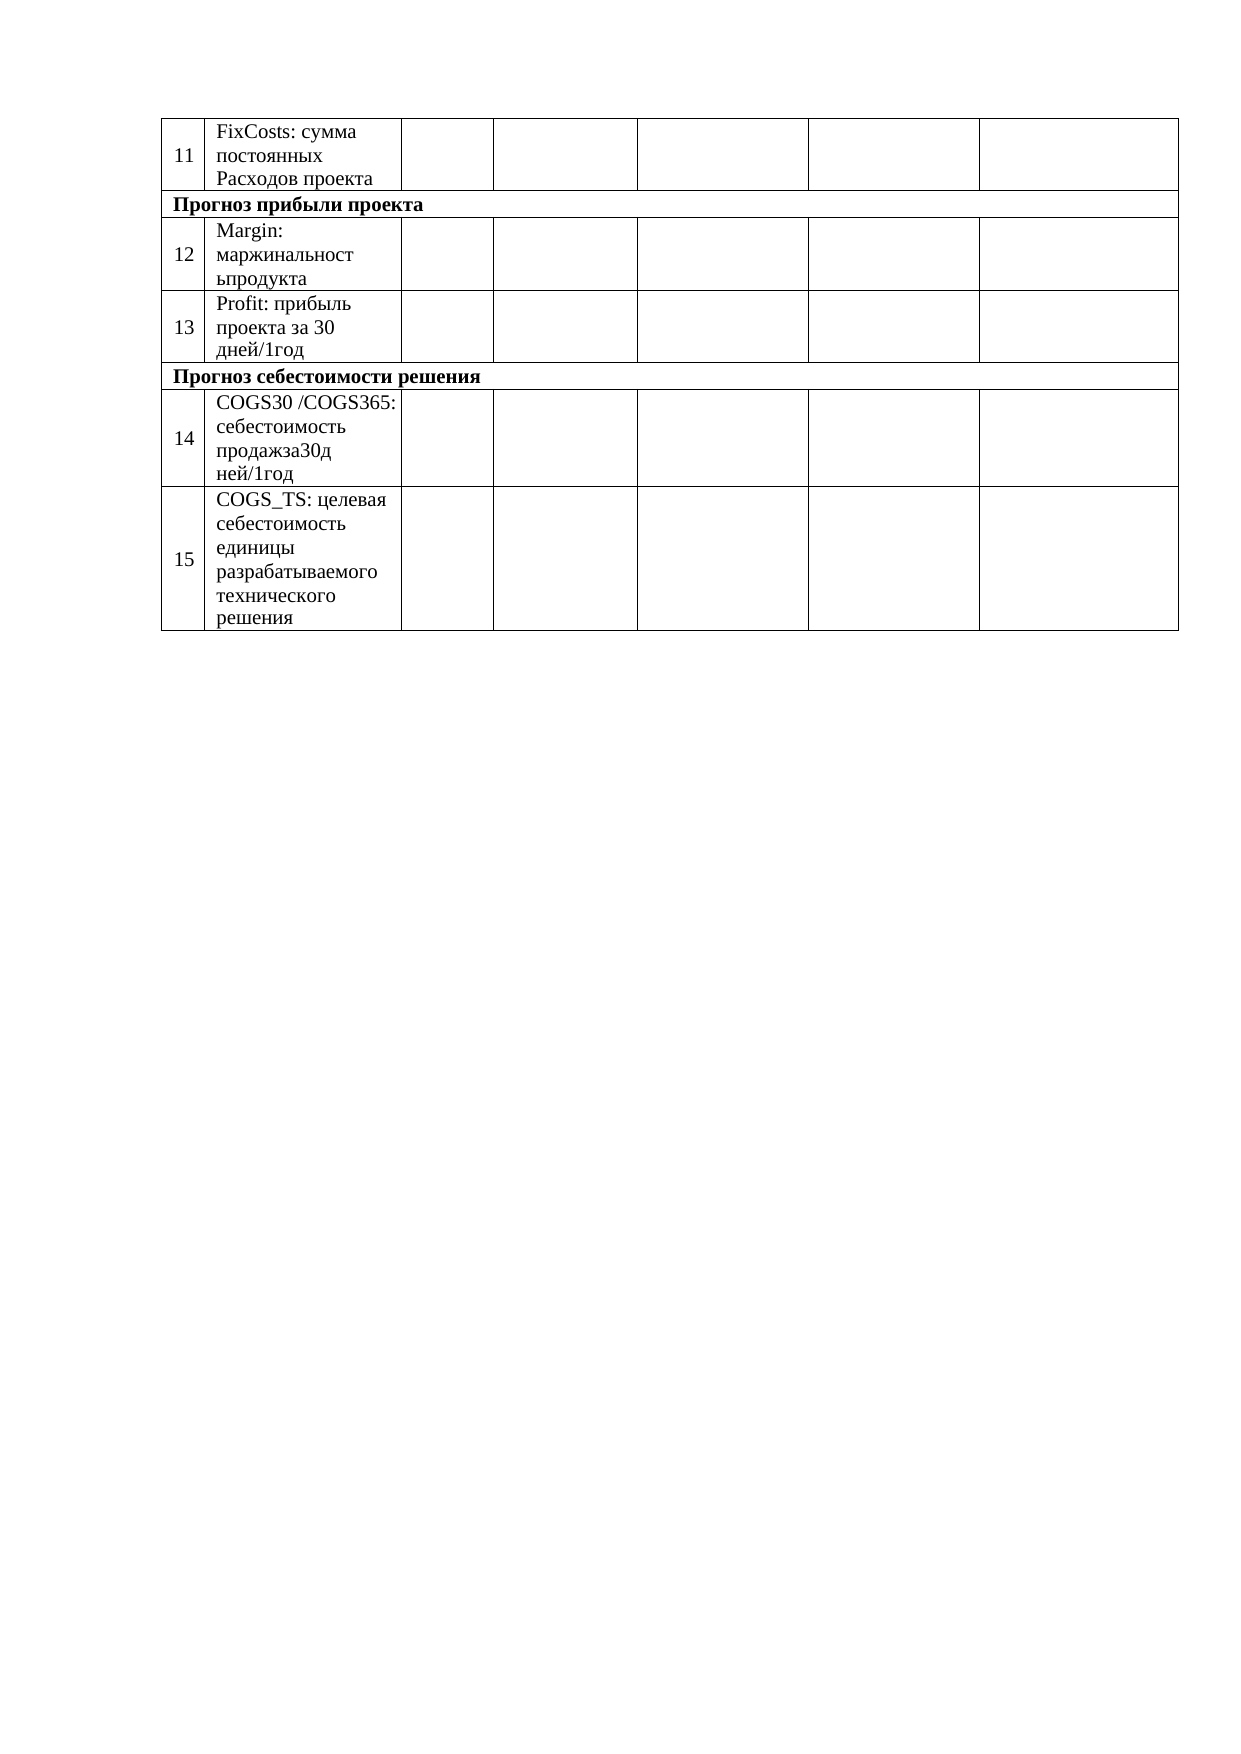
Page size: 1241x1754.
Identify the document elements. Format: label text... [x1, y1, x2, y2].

table_cell Profit: прибыль проекта за 30 дней/1год [205, 291, 401, 362]
table_cell [494, 218, 637, 290]
table_cell [980, 487, 1178, 629]
table_cell 13 [162, 291, 204, 362]
table_cell COGS30 /COGS365: себестоимость продажза30дней/1год [205, 390, 401, 486]
table_cell [494, 291, 637, 362]
table_cell [494, 390, 637, 486]
table_header [402, 119, 493, 190]
table_cell Прогноз себестоимости решения [162, 363, 1178, 389]
table_header [980, 119, 1178, 190]
table_cell [402, 487, 493, 629]
table_header 11 [162, 119, 204, 190]
table_cell Margin: маржинальностьпродукта [205, 218, 401, 290]
table_cell [638, 487, 808, 629]
table_header FixCosts: сумма постоянных Расходов проекта [205, 119, 401, 190]
table_cell [402, 291, 493, 362]
table_cell [402, 390, 493, 486]
table_cell 14 [162, 390, 204, 486]
table_cell 15 [162, 487, 204, 629]
table_cell [638, 291, 808, 362]
table_cell [809, 487, 979, 629]
table_cell [402, 218, 493, 290]
table_cell [494, 487, 637, 629]
table_cell COGS_TS: целевая себестоимость единицы разрабатываемого технического решения [205, 487, 401, 629]
table_cell [809, 390, 979, 486]
table_cell 12 [162, 218, 204, 290]
table_header [809, 119, 979, 190]
table_cell [809, 291, 979, 362]
table_cell [980, 390, 1178, 486]
table_cell [809, 218, 979, 290]
table_cell [638, 218, 808, 290]
table_cell Прогноз прибыли проекта [162, 191, 1178, 217]
table_cell [980, 218, 1178, 290]
table_header [638, 119, 808, 190]
table_cell [980, 291, 1178, 362]
table_header [494, 119, 637, 190]
table_cell [638, 390, 808, 486]
